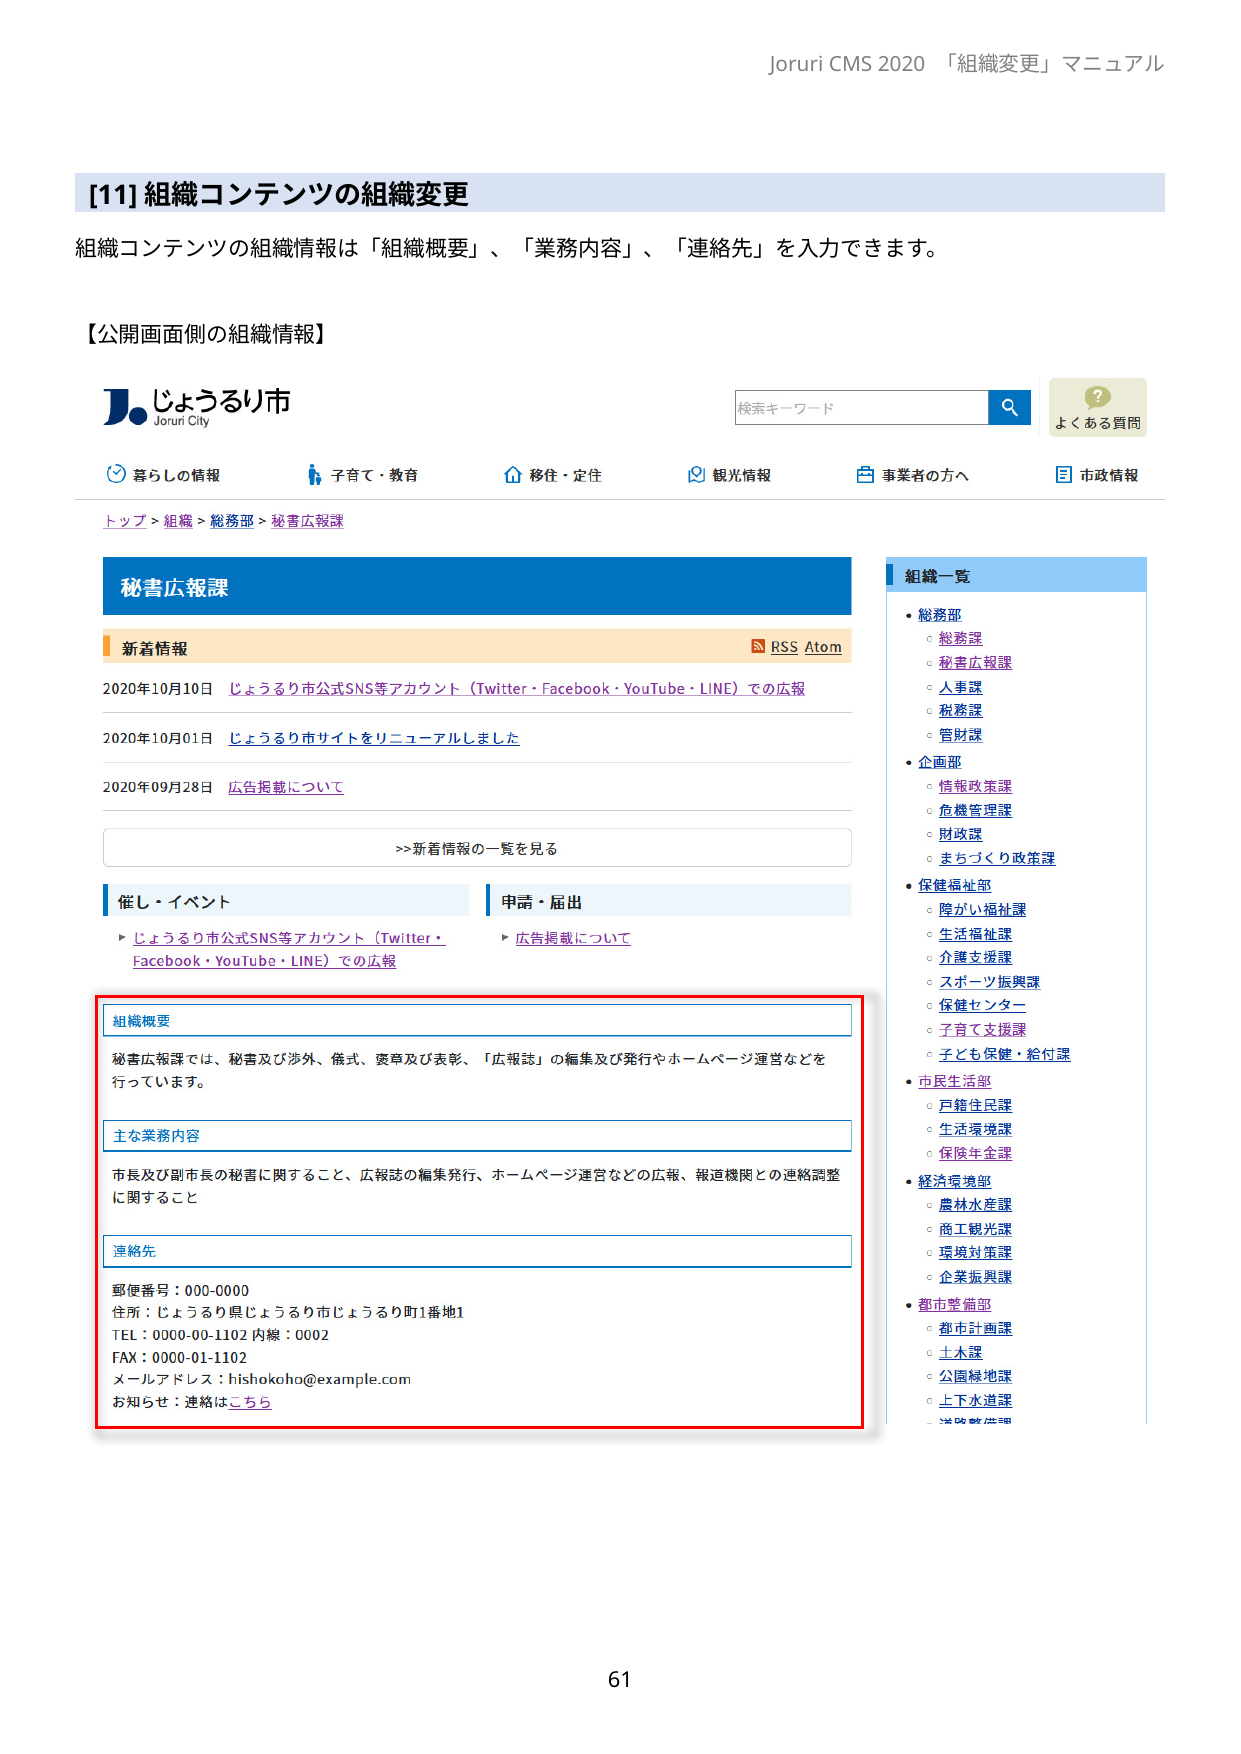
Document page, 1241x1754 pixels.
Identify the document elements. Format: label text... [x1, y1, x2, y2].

picture [75, 361, 1166, 1424]
text [11] 組織コンテンツの組織変更 [75, 173, 1165, 212]
picture [98, 998, 861, 1424]
text 【公開画面側の組織情報】 [75, 317, 1165, 349]
text 組織コンテンツの組織情報は「組織概要」、「業務内容」、「連絡先」を入力できます。 [75, 231, 1165, 263]
